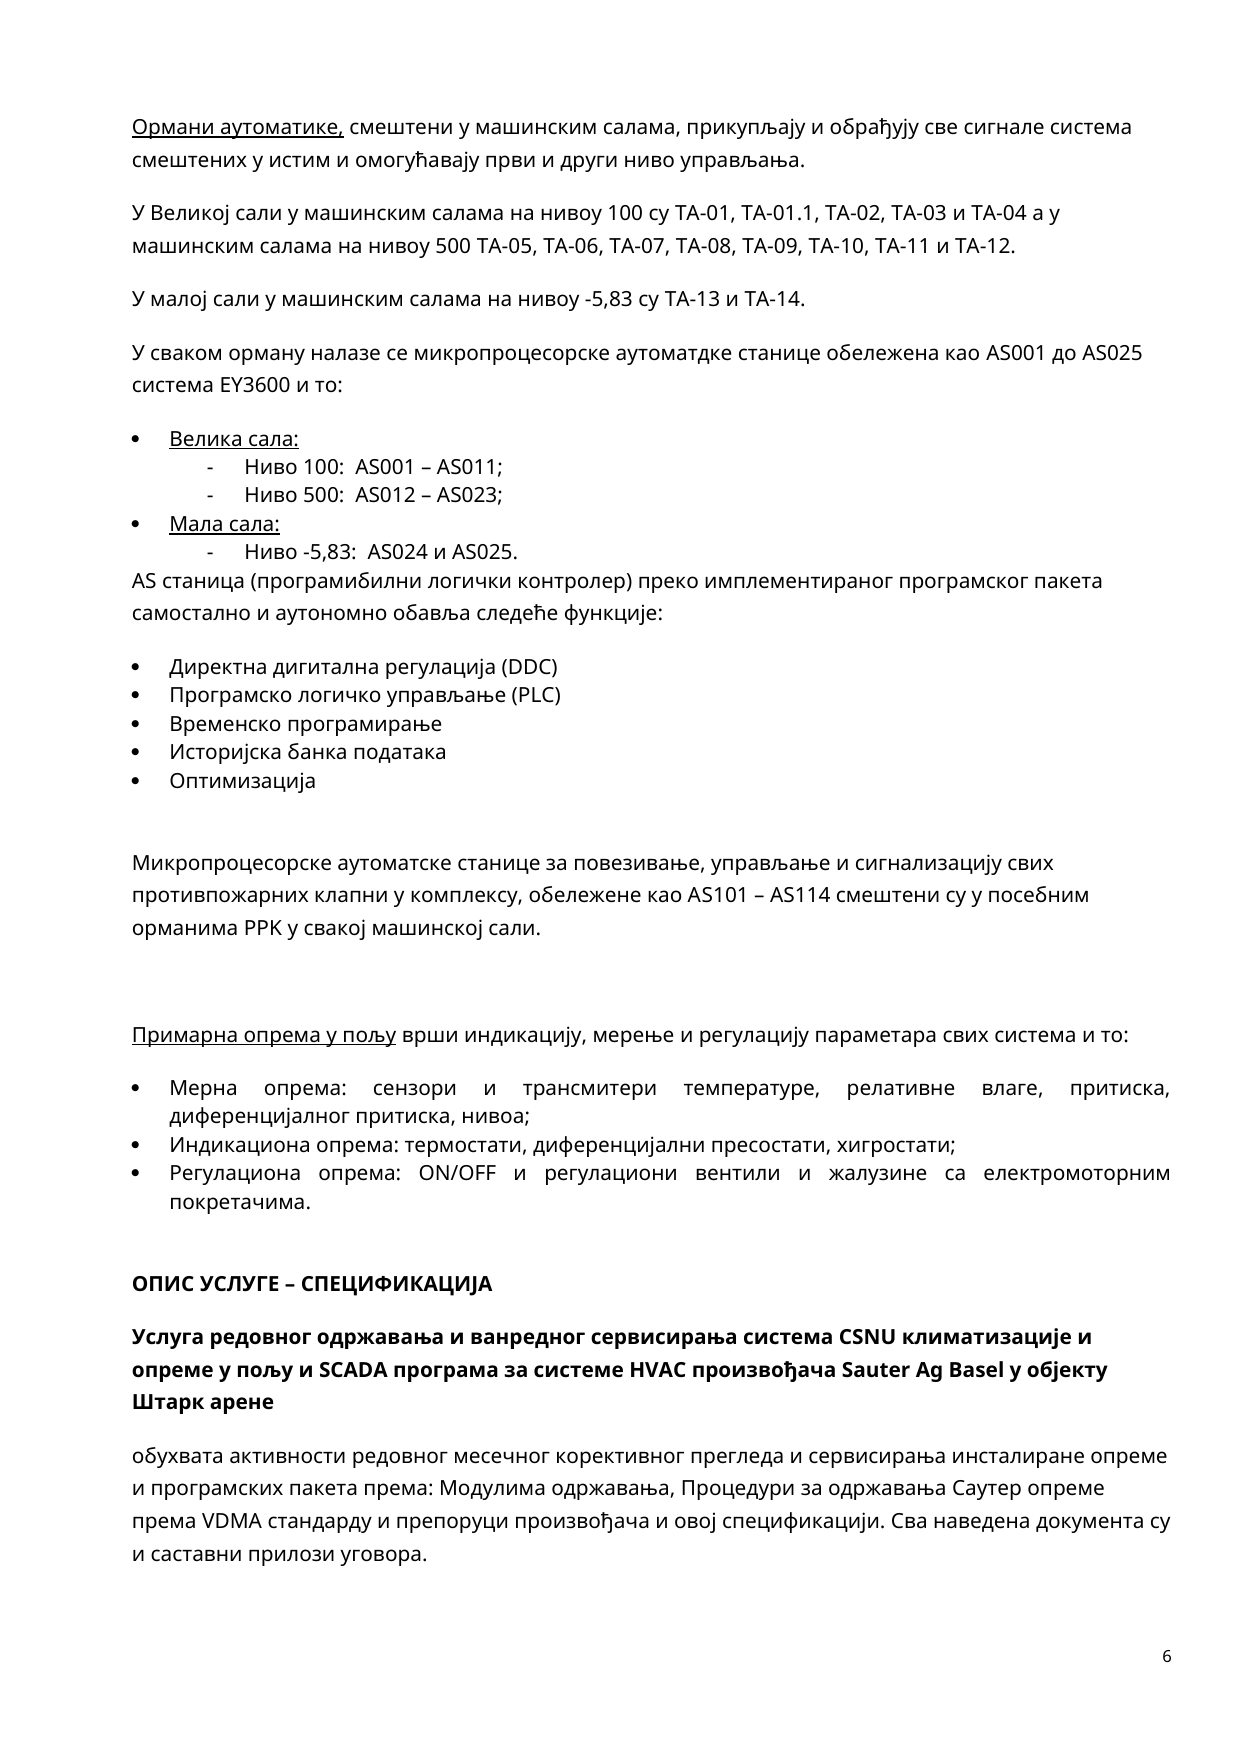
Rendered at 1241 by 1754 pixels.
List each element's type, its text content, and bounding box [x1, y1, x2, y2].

text Услуга редовног одржавања и ванредног сервисирања система CSNU климатизације и опреме у пољу и SCADA програма за системе HVAC произвођача Sauter Ag Basel у објекту Штарк арене [132, 1322, 1172, 1416]
list Ниво -5,83: AS024 и AS025. [207, 537, 1172, 566]
list Индикациона опрема: термостати, диференцијални пресостати, хигростати; [132, 1130, 1172, 1158]
list Програмско логичко управљање (PLC) [132, 680, 1172, 709]
list Ниво 100: АS001 – AS011; [207, 452, 1172, 481]
list Временско програмирање [132, 709, 1172, 737]
list Оптимизација [132, 766, 1172, 794]
list Ниво 500: AS012 – AS023; [207, 481, 1172, 509]
list Директна дигитална регулација (DDC) [132, 652, 1172, 680]
text У Великој сали у машинским салама на нивоу 100 су TA-01, TA-01.1, TA-02, TA-03 и TA-04 а у машинским салама на нивоу 500 TA-05, TA-06, TA-07, TA-08, TA-09, TA-10, TA-11 и TA-12. [132, 198, 1172, 259]
list Велика сала: [132, 424, 1172, 452]
text У малој сали у машинским салама на нивоу -5,83 су TA-13 и TA-14. [132, 284, 1172, 313]
list Историјска банка података [132, 737, 1172, 766]
text AS станица (програмибилни логички контролер) преко имплементираног програмског пакета самостално и аутономно обавља следеће функције: [132, 566, 1172, 627]
list Мерна опрема: сензори и трансмитери температуре, релативне влаге, притиска, диференцијалног притиска, нивоа; [132, 1073, 1172, 1130]
text обухвата активности редовног месечног корективног прегледа и сервисирања инсталиране опреме и програмских пакета према: Модулима одржавања, Процедури за одржавања Саутер опреме према VDMA стандарду и препоруци произвођача и овој спецификацији. Сва наведена документа су и саставни прилози уговора. [132, 1441, 1172, 1567]
text ОПИС УСЛУГЕ – СПЕЦИФИКАЦИЈА [132, 1269, 1172, 1297]
text Ормани аутоматике, смештени у машинским салама, прикупљају и обрађују све сигнале система смештених у истим и омогућавају први и други ниво управљања. [132, 112, 1172, 173]
list Регулациона опрема: ON/OFF и регулациони вентили и жалузине са електромоторним покретачима. [132, 1158, 1172, 1215]
list Мала сала: [132, 509, 1172, 537]
text Примарна опрема у пољу врши индикацију, мерење и регулацију параметара свих система и то: [132, 1020, 1172, 1048]
text Микропроцесорске аутоматске станице за повезивање, управљање и сигнализацију свих противпожарних клапни у комплексу, обележене као АS101 – AS114 смештени су у посебним орманима PPK у свакој машинској сали. [132, 848, 1172, 941]
text У сваком орману налазе се микропроцесорске аутоматдке станице обележена као AS001 до AS025 система EY3600 и то: [132, 338, 1172, 399]
